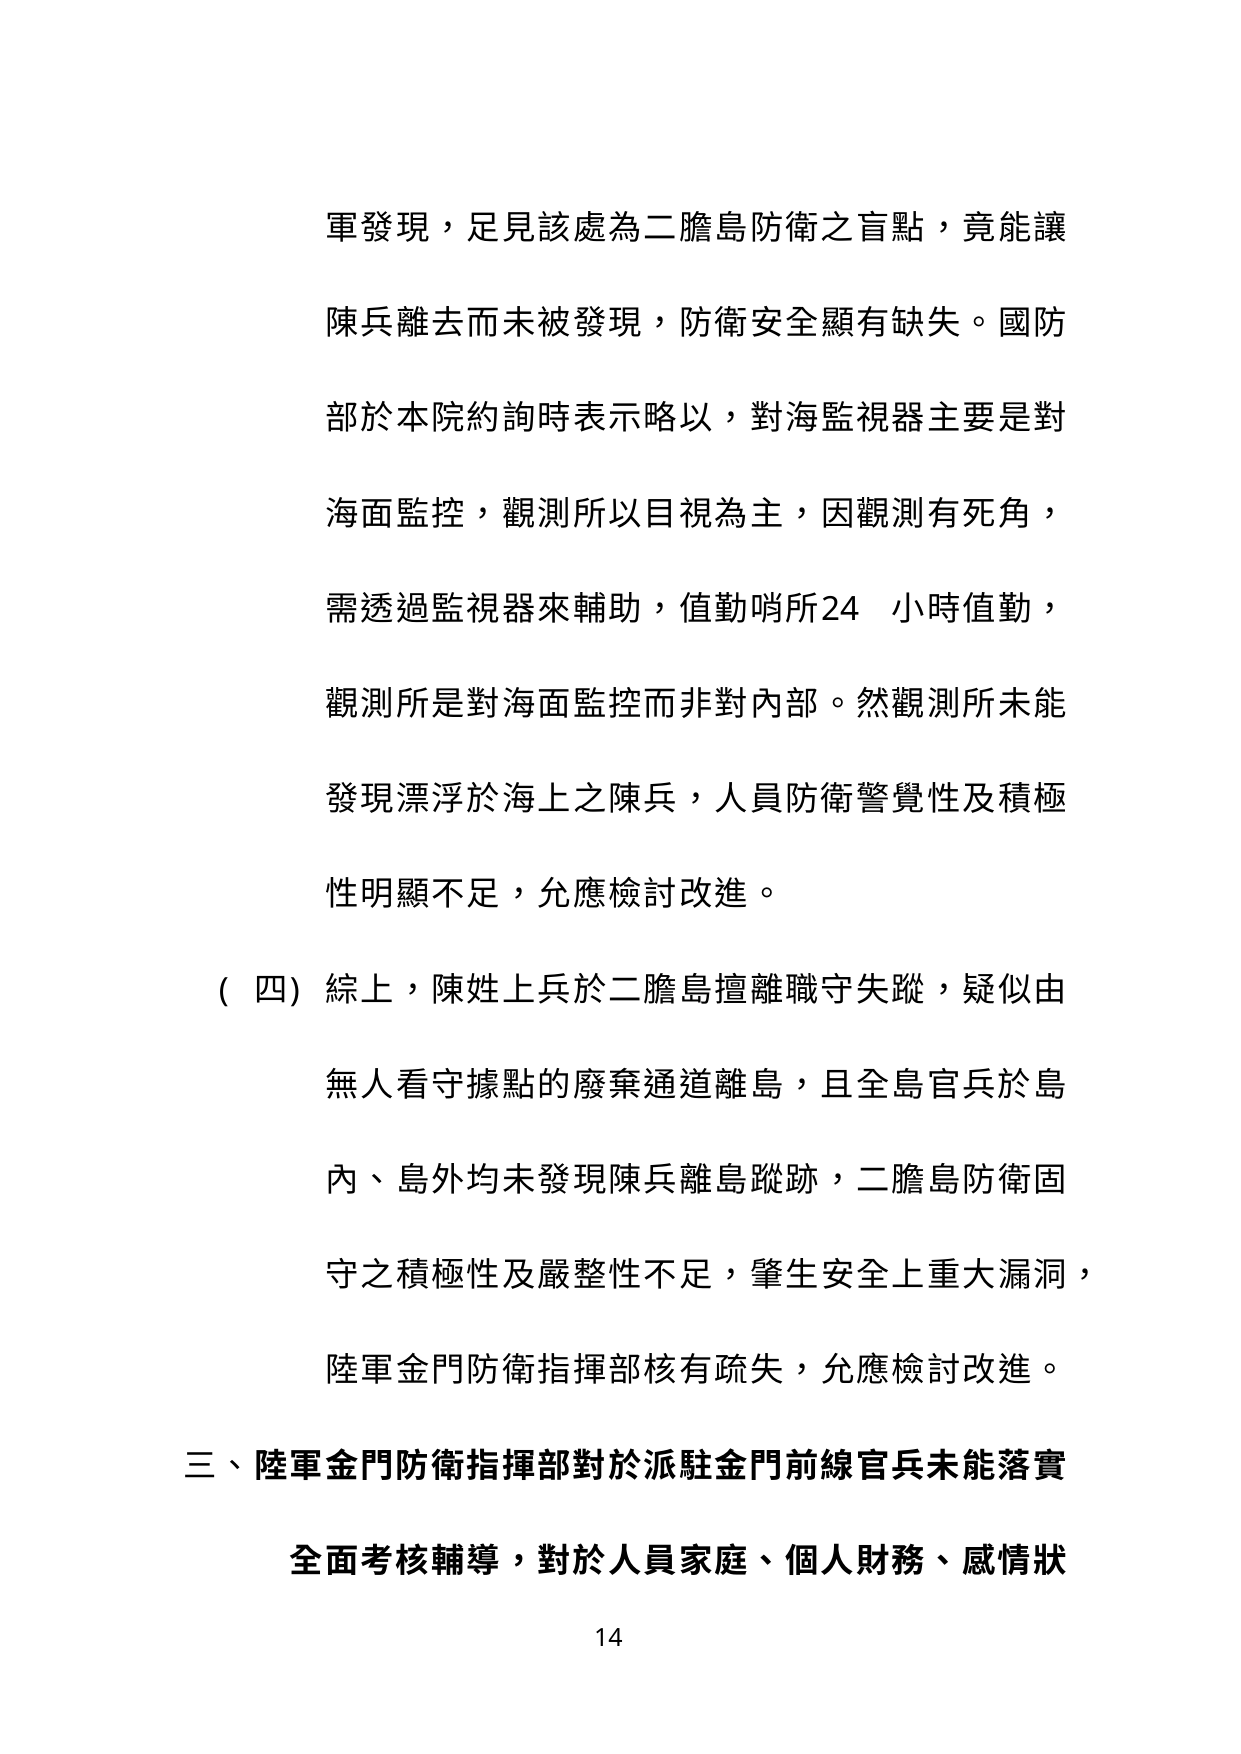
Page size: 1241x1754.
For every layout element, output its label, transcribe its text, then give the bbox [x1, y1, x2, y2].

subtitle 綜上，陳姓上兵於二膽島擅離職守失蹤，疑似由無人看守據點的廢棄通道離島，且全島官兵於島內、島外均未發現陳兵離島蹤跡，二膽島防衛固守之積極性及嚴整性不足，肇生安全上重大漏洞，陸軍金門防衛指揮部核有疏失，允應檢討改進。 [219, 939, 1069, 1415]
subtitle 陸軍金門防衛指揮部對於派駐金門前線官兵未能落實全面考核輔導，對於人員家庭、個人財務、感情狀況及身心健康等各方面了解輔導未臻確實，且未依規定製作人員輔導晤談紀錄，未能防範不法事件發生於未然，肇生陳姓上兵擅離職守案件，內部考核管理及人員輔導顯有缺失，陸軍金門防衛指揮部允有檢討改進之必要。 [183, 1415, 1069, 1605]
